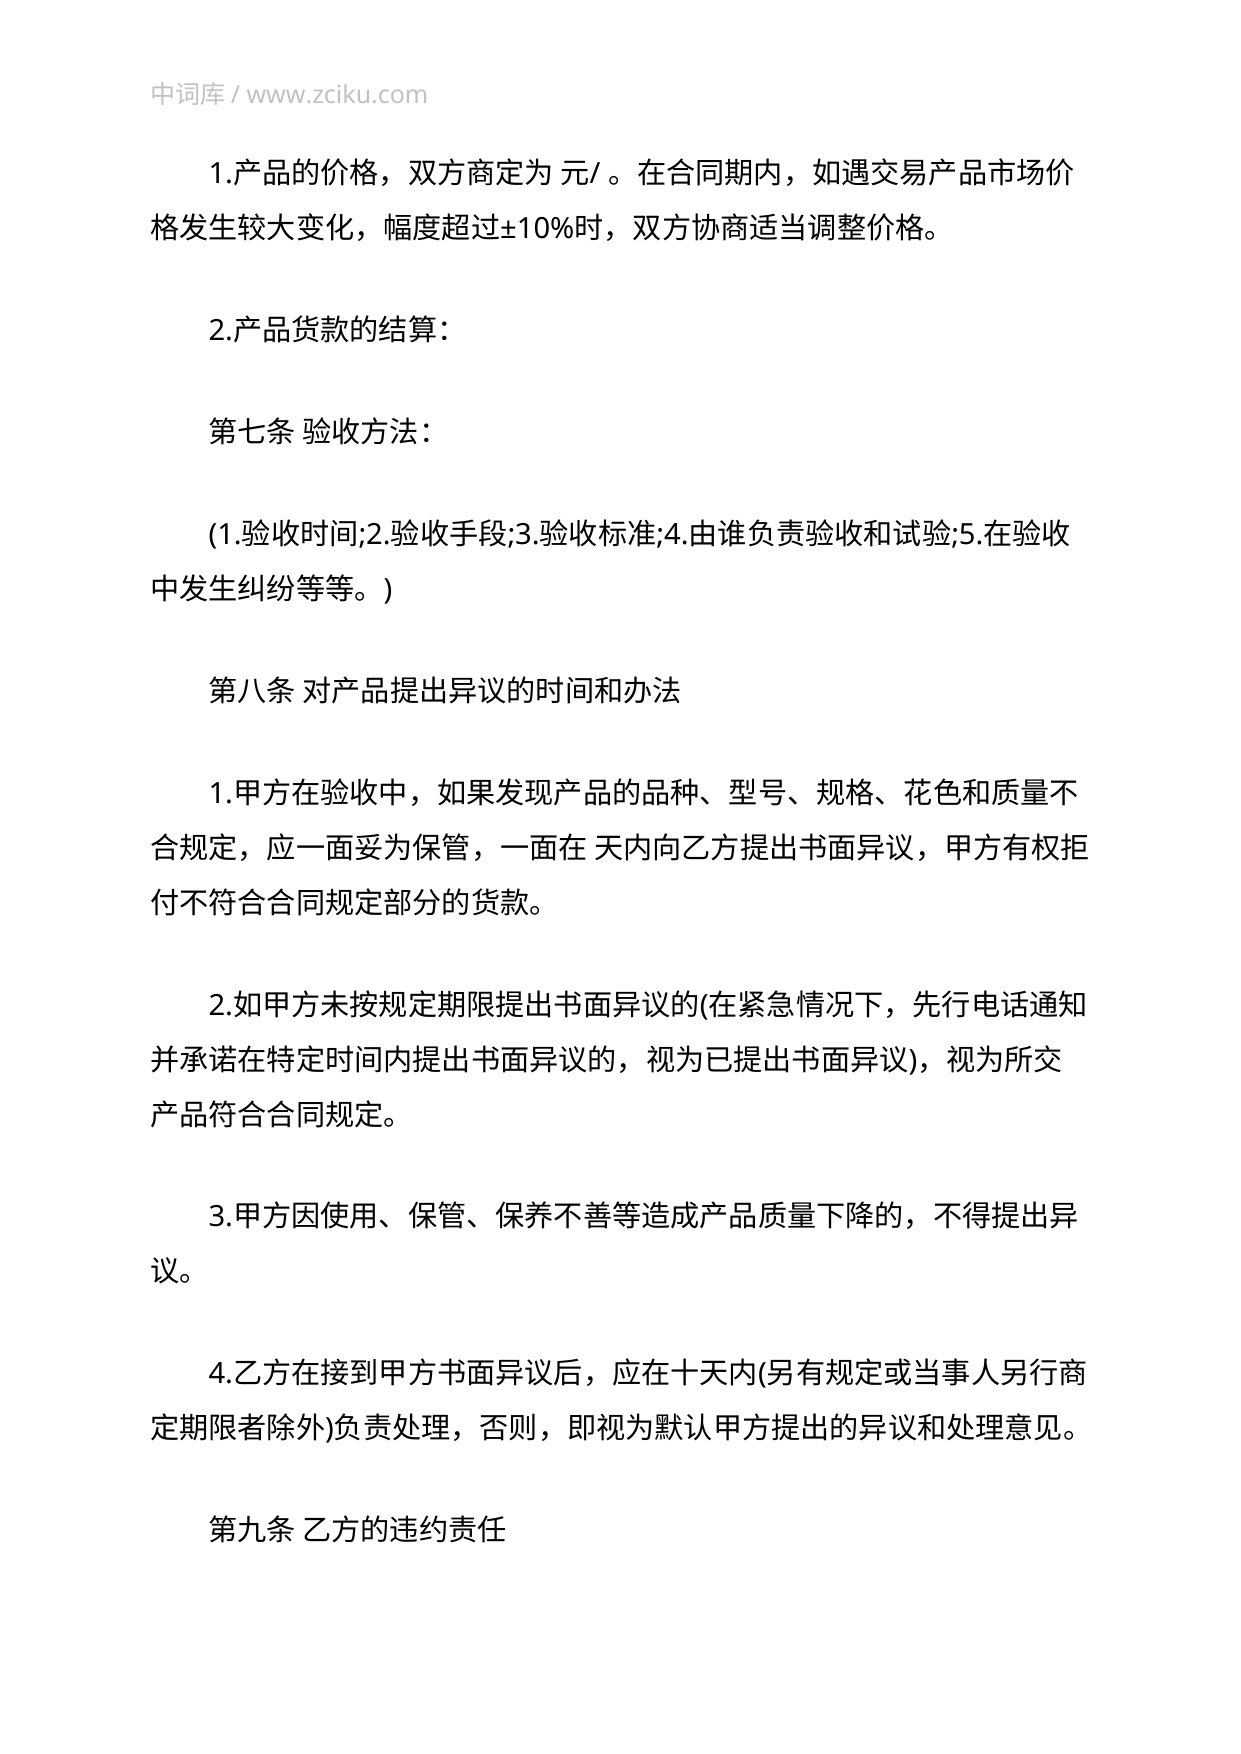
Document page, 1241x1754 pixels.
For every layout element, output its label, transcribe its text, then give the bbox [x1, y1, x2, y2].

text 第七条 验收方法： [150, 409, 1090, 451]
text 3.甲方因使用、保管、保养不善等造成产品质量下降的，不得提出异议。 [150, 1193, 1090, 1290]
text 1.产品的价格，双方商定为 元/ 。在合同期内，如遇交易产品市场价格发生较大变化，幅度超过±10%时，双方协商适当调整价格。 [150, 150, 1090, 247]
text 4.乙方在接到甲方书面异议后，应在十天内(另有规定或当事人另行商定期限者除外)负责处理，否则，即视为默认甲方提出的异议和处理意见。 [150, 1350, 1090, 1447]
text 2.如甲方未按规定期限提出书面异议的(在紧急情况下，先行电话通知并承诺在特定时间内提出书面异议的，视为已提出书面异议)，视为所交产品符合合同规定。 [150, 981, 1090, 1133]
text 第八条 对产品提出异议的时间和办法 [150, 668, 1090, 710]
text 第九条 乙方的违约责任 [150, 1507, 1090, 1549]
text 1.甲方在验收中，如果发现产品的品种、型号、规格、花色和质量不合规定，应一面妥为保管，一面在 天内向乙方提出书面异议，甲方有权拒付不符合合同规定部分的货款。 [150, 769, 1090, 922]
text 2.产品货款的结算： [150, 307, 1090, 349]
text (1.验收时间;2.验收手段;3.验收标准;4.由谁负责验收和试验;5.在验收中发生纠纷等等。) [150, 511, 1090, 608]
